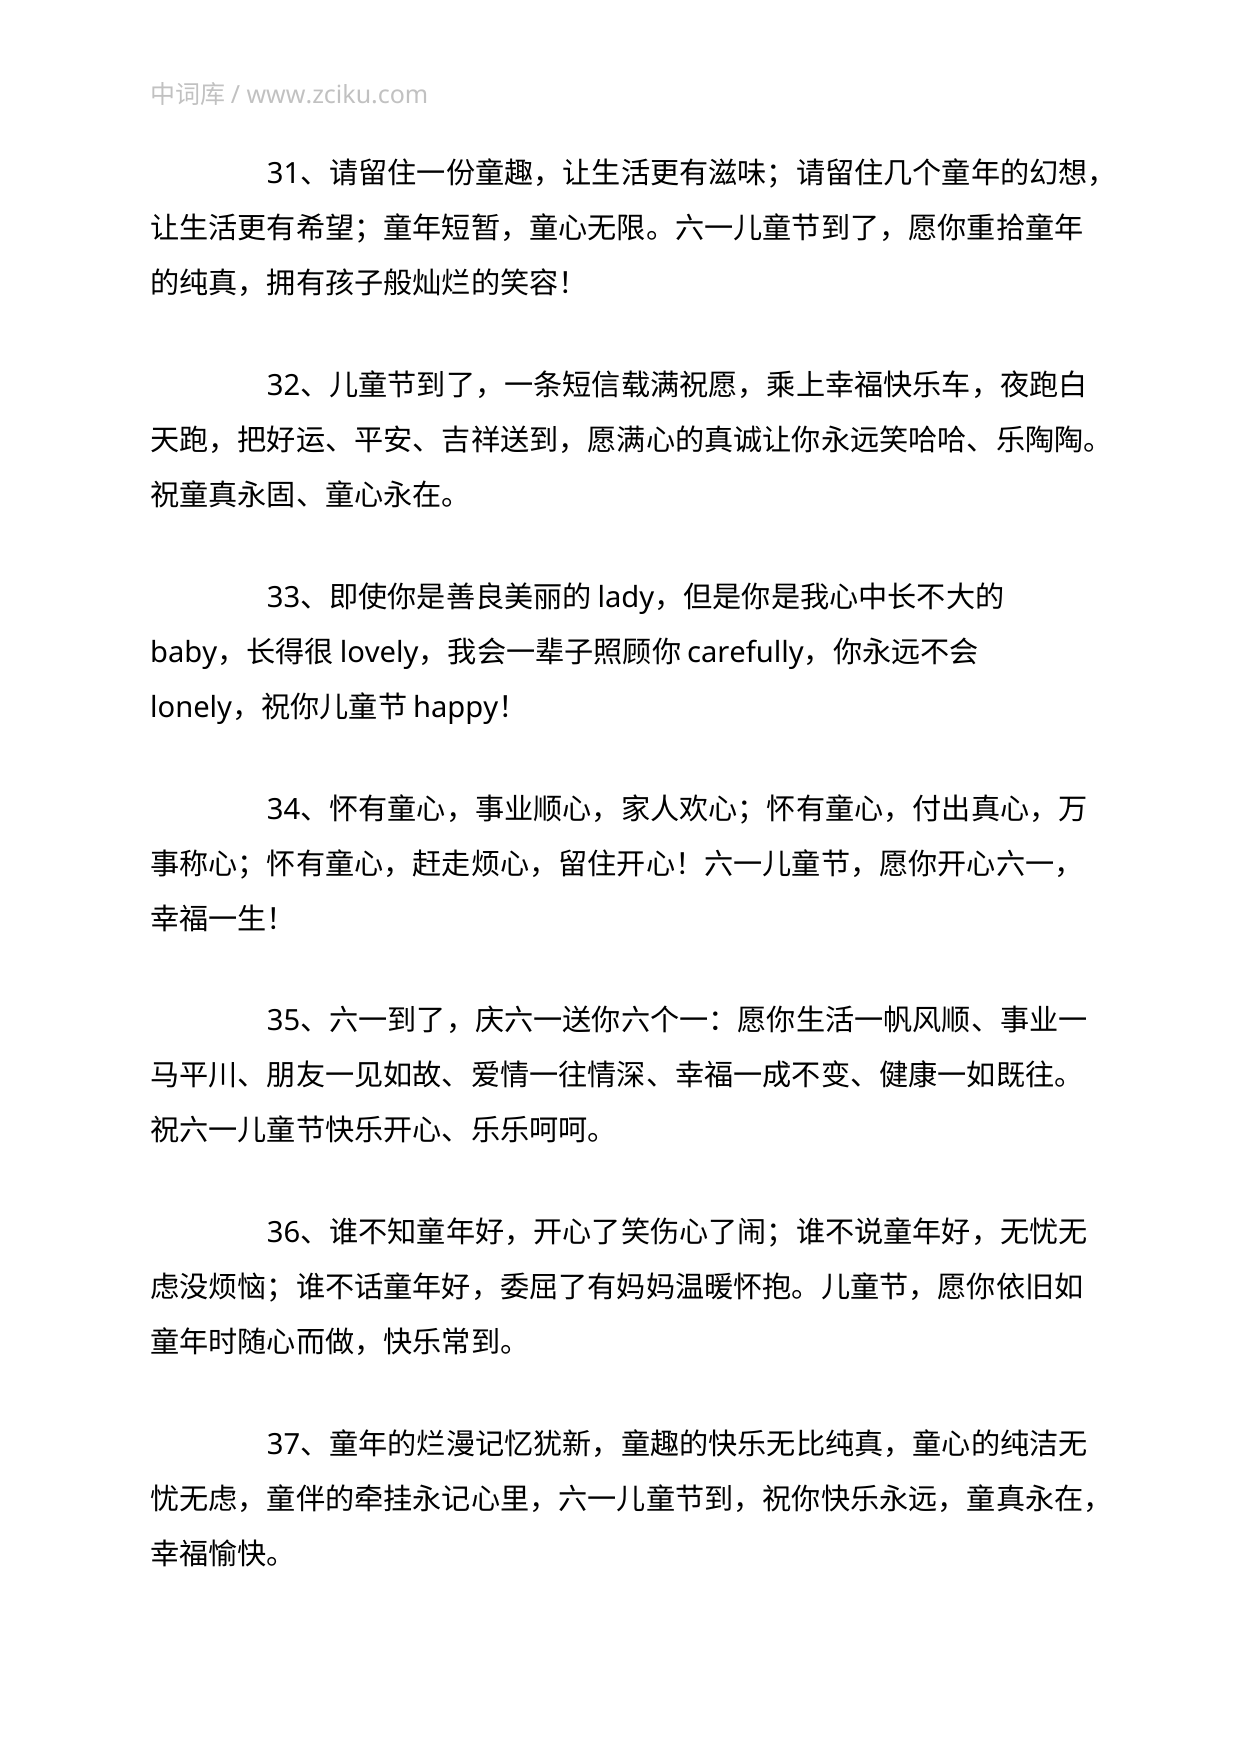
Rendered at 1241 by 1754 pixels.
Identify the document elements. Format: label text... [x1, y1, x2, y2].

text 32、儿童节到了，一条短信载满祝愿，乘上幸福快乐车，夜跑白天跑，把好运、平安、吉祥送到，愿满心的真诚让你永远笑哈哈、乐陶陶。祝童真永固、童心永在。 [150, 362, 1090, 514]
text 37、童年的烂漫记忆犹新，童趣的快乐无比纯真，童心的纯洁无忧无虑，童伴的牵挂永记心里，六一儿童节到，祝你快乐永远，童真永在，幸福愉快。 [150, 1420, 1090, 1572]
text 35、六一到了，庆六一送你六个一：愿你生活一帆风顺、事业一马平川、朋友一见如故、爱情一往情深、幸福一成不变、健康一如既往。祝六一儿童节快乐开心、乐乐呵呵。 [150, 997, 1090, 1149]
text 34、怀有童心，事业顺心，家人欢心；怀有童心，付出真心，万事称心；怀有童心，赶走烦心，留住开心！六一儿童节，愿你开心六一，幸福一生！ [150, 785, 1090, 937]
text 33、即使你是善良美丽的lady，但是你是我心中长不大的baby，长得很lovely，我会一辈子照顾你carefully，你永远不会lonely，祝你儿童节happy！ [150, 573, 1090, 726]
text 31、请留住一份童趣，让生活更有滋味；请留住几个童年的幻想，让生活更有希望；童年短暂，童心无限。六一儿童节到了，愿你重拾童年的纯真，拥有孩子般灿烂的笑容！ [150, 150, 1090, 302]
text 36、谁不知童年好，开心了笑伤心了闹；谁不说童年好，无忧无虑没烦恼；谁不话童年好，委屈了有妈妈温暖怀抱。儿童节，愿你依旧如童年时随心而做，快乐常到。 [150, 1209, 1090, 1361]
